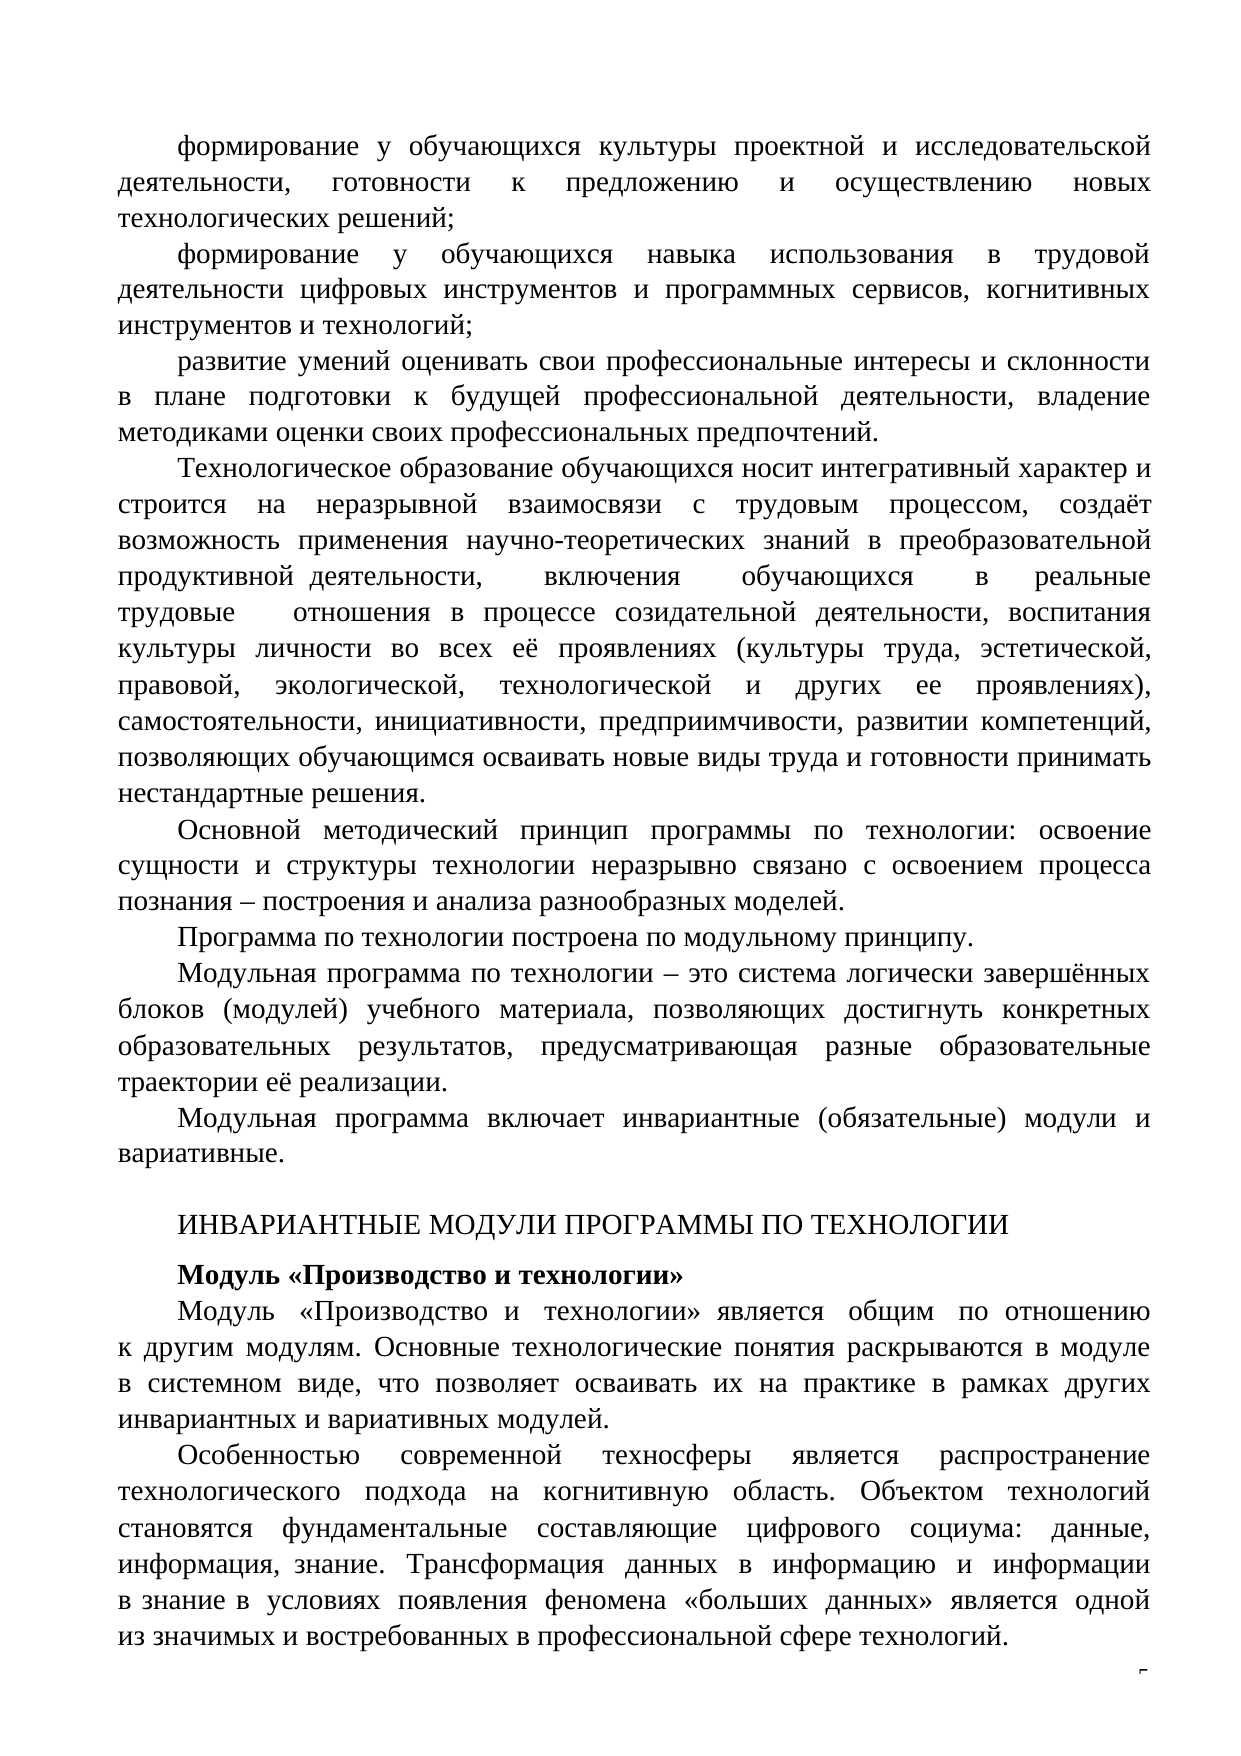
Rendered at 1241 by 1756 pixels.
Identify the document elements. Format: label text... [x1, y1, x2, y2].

text Модульная программа включает инвариантные (обязательные) модули и вариативные. [118, 1100, 1150, 1169]
text развитие умений оценивать свои профессиональные интересы и склонности в плане подготовки к будущей профессиональной деятельности, владение методиками оценки своих профессиональных предпочтений. [118, 343, 1151, 447]
text формирование у обучающихся культуры проектной и исследовательской деятельности, готовности к предложению и осуществлению новых технологических решений; [118, 128, 1151, 233]
text Особенностью современной техносферы является распространение технологического подхода на когнитивную область. Объектом технологий становятся фундаментальные составляющие цифрового социума: данные, информация, знание. Трансформация данных в информацию и информации в знание в условиях появления феномена «больших данных» является одной из значимых и востребованных в профессиональной сфере технологий. [118, 1437, 1150, 1652]
text Технологическое образование обучающихся носит интегративный характер и строится на неразрывной взаимосвязи с трудовым процессом, создаёт возможность применения научно-теоретических знаний в преобразовательной продуктивной деятельности, включения обучающихся в реальные трудовые отношения в процессе созидательной деятельности, воспитания культуры личности во всех её проявлениях (культуры труда, эстетической, правовой, экологической, технологической и других ее проявлениях), самостоятельности, инициативности, предприимчивости, развитии компетенций, позволяющих обучающимся осваивать новые виды труда и готовности принимать нестандартные решения. [118, 450, 1152, 809]
text Программа по технологии построена по модульному принципу. [177, 919, 1167, 953]
text Модульная программа по технологии – это система логически завершённых блоков (модулей) учебного материала, позволяющих достигнуть конкретных образовательных результатов, предусматривающая разные образовательные траектории её реализации. [118, 956, 1151, 1097]
text ИНВАРИАНТНЫЕ МОДУЛИ ПРОГРАММЫ ПО ТЕХНОЛОГИИ [177, 1207, 1167, 1241]
text формирование у обучающихся навыка использования в трудовой деятельности цифровых инструментов и программных сервисов, когнитивных инструментов и технологий; [118, 236, 1150, 341]
text Модуль «Производство и технологии» является общим по отношению к другим модулям. Основные технологические понятия раскрываются в модуле в системном виде, что позволяет осваивать их на практике в рамках других инвариантных и вариативных модулей. [118, 1293, 1151, 1435]
subtitle Модуль «Производство и технологии» [177, 1257, 1167, 1290]
text Основной методический принцип программы по технологии: освоение сущности и структуры технологии неразрывно связано с освоением процесса познания – построения и анализа разнообразных моделей. [118, 812, 1152, 916]
